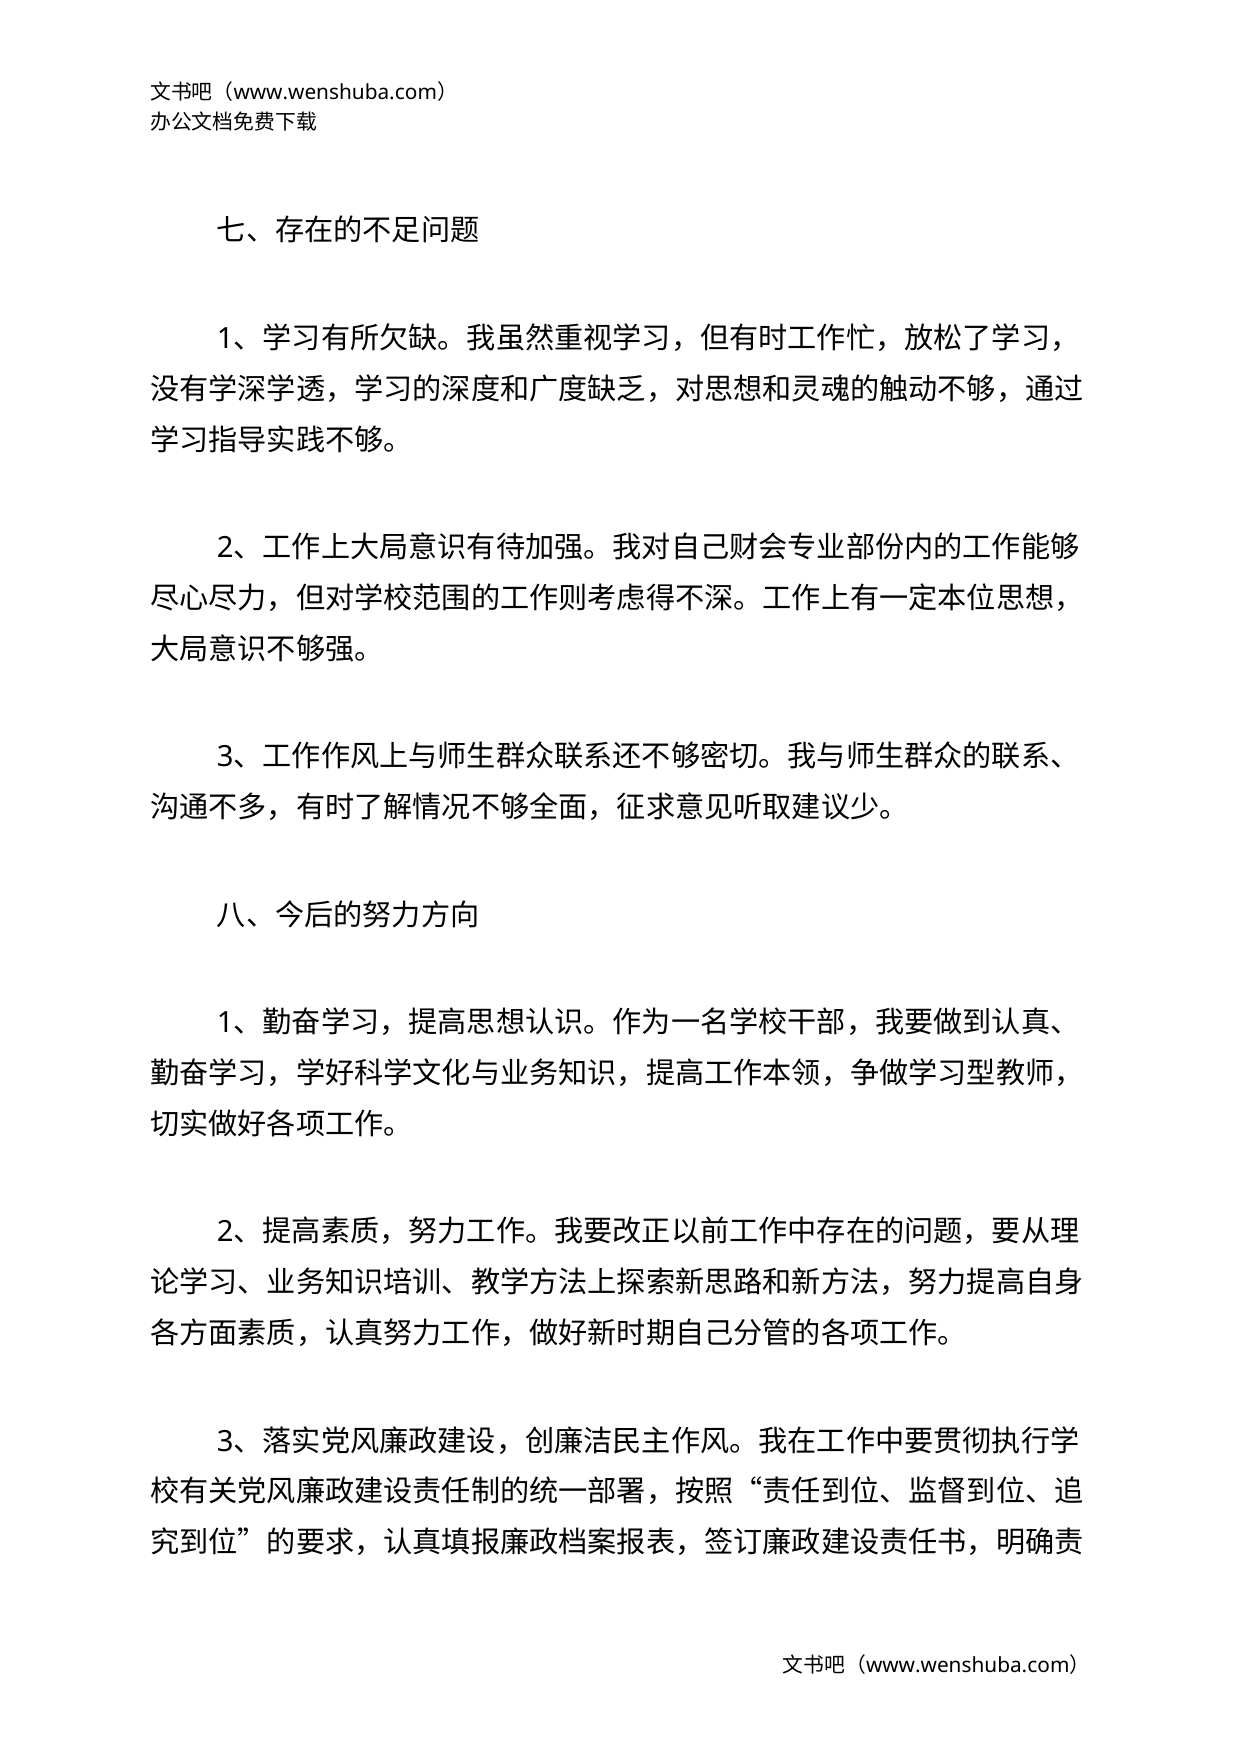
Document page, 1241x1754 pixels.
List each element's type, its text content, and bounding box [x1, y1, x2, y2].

text 八、今后的努力方向 [150, 891, 1090, 933]
text 七、存在的不足问题 [150, 207, 1090, 249]
text 3、工作作风上与师生群众联系还不够密切。我与师生群众的联系、沟通不多，有时了解情况不够全面，征求意见听取建议少。 [150, 733, 1090, 826]
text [150, 1417, 1090, 1561]
text 2、提高素质，努力工作。我要改正以前工作中存在的问题，要从理论学习、业务知识培训、教学方法上探索新思路和新方法，努力提高自身各方面素质，认真努力工作，做好新时期自己分管的各项工作。 [150, 1208, 1090, 1352]
text 1、学习有所欠缺。我虽然重视学习，但有时工作忙，放松了学习，没有学深学透，学习的深度和广度缺乏，对思想和灵魂的触动不够，通过学习指导实践不够。 [150, 314, 1090, 458]
text 2、工作上大局意识有待加强。我对自己财会专业部份内的工作能够尽心尽力，但对学校范围的工作则考虑得不深。工作上有一定本位思想，大局意识不够强。 [150, 524, 1090, 667]
text 1、勤奋学习，提高思想认识。作为一名学校干部，我要做到认真、勤奋学习，学好科学文化与业务知识，提高工作本领，争做学习型教师，切实做好各项工作。 [150, 999, 1090, 1143]
